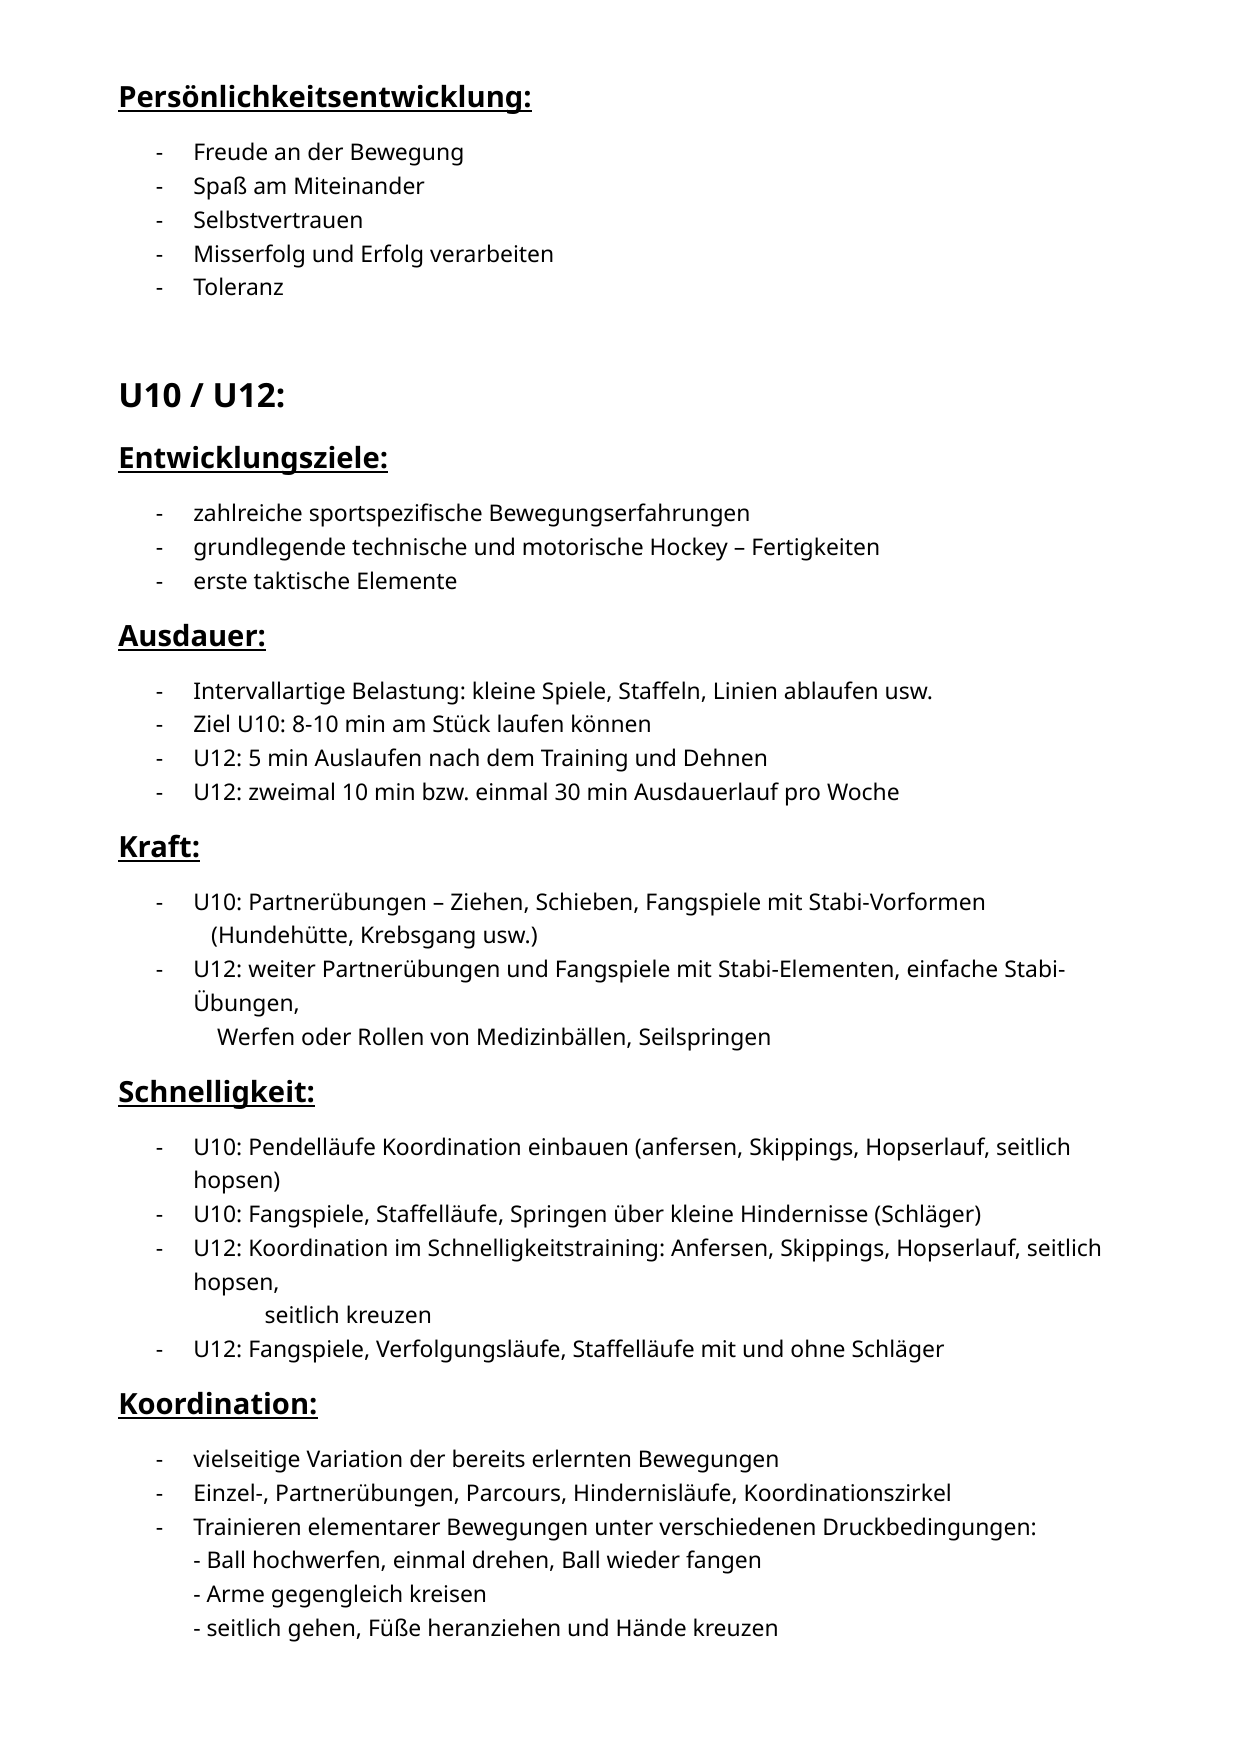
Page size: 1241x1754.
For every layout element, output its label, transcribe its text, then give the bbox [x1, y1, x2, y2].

list Ziel U10: 8-10 min am Stück laufen können [156, 708, 1152, 739]
text Kraft: [118, 826, 1152, 866]
list erste taktische Elemente [156, 565, 1152, 596]
list Selbstvertrauen [156, 204, 1152, 235]
list Toleranz [156, 271, 1152, 302]
text U10 / U12: [118, 372, 1152, 417]
list U10: Fangspiele, Staffelläufe, Springen über kleine Hindernisse (Schläger) [156, 1198, 1152, 1229]
list U12: 5 min Auslaufen nach dem Training und Dehnen [156, 742, 1152, 773]
list Intervallartige Belastung: kleine Spiele, Staffeln, Linien ablaufen usw. [156, 674, 1152, 706]
list U10: Pendelläufe Koordination einbauen (anfersen, Skippings, Hopserlauf, seitlich hopsen) [156, 1131, 1152, 1196]
list U12: zweimal 10 min bzw. einmal 30 min Ausdauerlauf pro Woche [156, 776, 1152, 807]
text Entwicklungsziele: [118, 438, 1152, 477]
text Persönlichkeitsentwicklung: [118, 77, 1152, 116]
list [156, 1511, 1152, 1643]
list U12: Fangspiele, Verfolgungsläufe, Staffelläufe mit und ohne Schläger [156, 1333, 1152, 1364]
list Einzel-, Partnerübungen, Parcours, Hindernisläufe, Koordinationszirkel [156, 1477, 1152, 1508]
list Spaß am Miteinander [156, 170, 1152, 201]
list zahlreiche sportspezifische Bewegungserfahrungen [156, 497, 1152, 528]
list U12: weiter Partnerübungen und Fangspiele mit Stabi-Elementen, einfache Stabi-Übungen, Werfen oder Rollen von Medizinbällen, Seilspringen [156, 953, 1152, 1052]
list Freude an der Bewegung [156, 136, 1152, 167]
text Koordination: [118, 1383, 1152, 1423]
list U10: Partnerübungen – Ziehen, Schieben, Fangspiele mit Stabi-Vorformen (Hundehütte, Krebsgang usw.) [156, 886, 1152, 951]
list U12: Koordination im Schnelligkeitstraining: Anfersen, Skippings, Hopserlauf, seitlich hopsen, seitlich kreuzen [156, 1232, 1152, 1331]
list vielseitige Variation der bereits erlernten Bewegungen [156, 1443, 1152, 1474]
list Misserfolg und Erfolg verarbeiten [156, 237, 1152, 269]
list grundlegende technische und motorische Hockey – Fertigkeiten [156, 531, 1152, 562]
text Schnelligkeit: [118, 1071, 1152, 1111]
text Ausdauer: [118, 615, 1152, 655]
